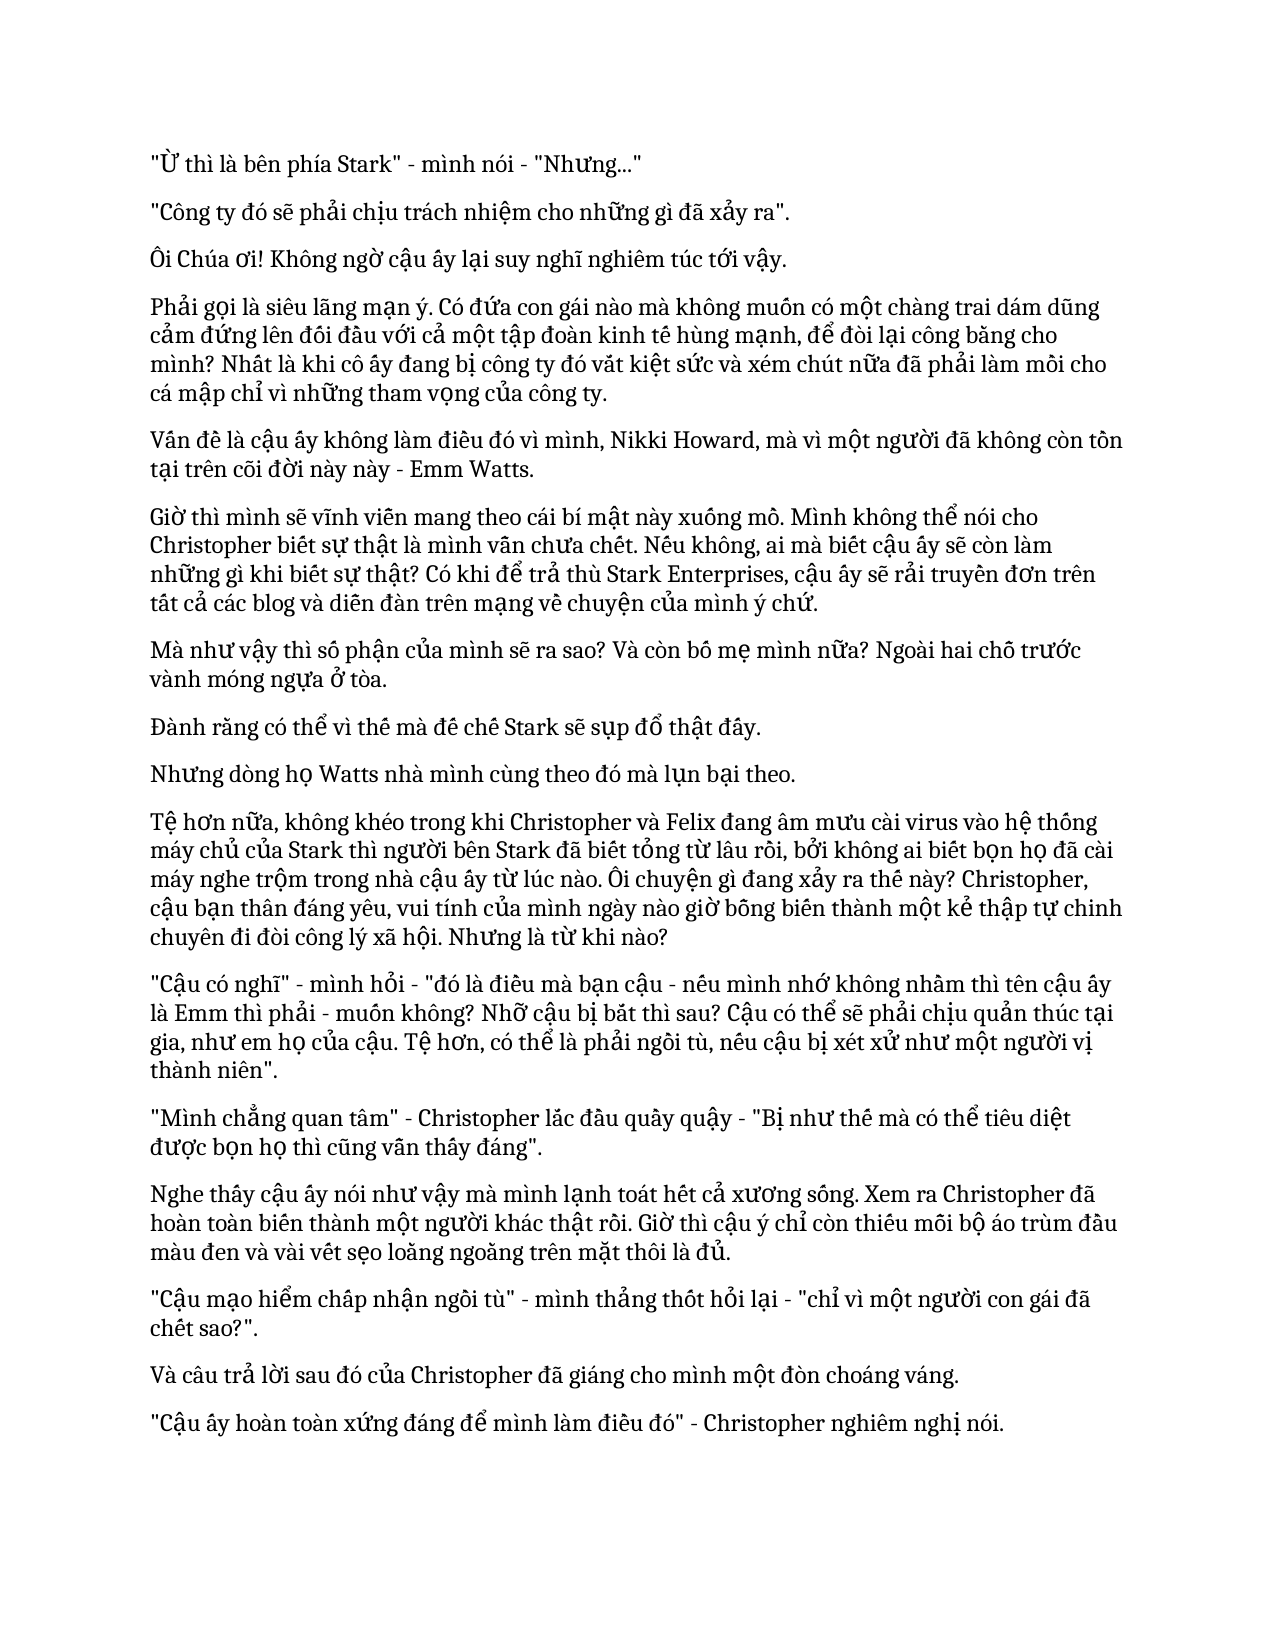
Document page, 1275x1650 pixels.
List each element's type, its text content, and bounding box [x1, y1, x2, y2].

text Đành rằng có thể vì thế mà đế chế Stark sẽ sụp đổ thật đấy. [150, 712, 1125, 741]
text Phải gọi là siêu lãng mạn ý. Có đứa con gái nào mà không muốn có một chàng trai dám dũng cảm đứng lên đối đầu với cả một tập đoàn kinh tế hùng mạnh, để đòi lại công bằng cho mình? Nhất là khi cô ấy đang bị công ty đó vắt kiệt sức và xém chút nữa đã phải làm mồi cho cá mập chỉ vì những tham vọng của công ty. [150, 292, 1125, 407]
text Ôi Chúa ơi! Không ngờ cậu ấy lại suy nghĩ nghiêm túc tới vậy. [150, 245, 1125, 274]
text "Cậu có nghĩ" - mình hỏi - "đó là điều mà bạn cậu - nếu mình nhớ không nhầm thì tên cậu ấy là Emm thì phải - muốn không? Nhỡ cậu bị bắt thì sau? Cậu có thể sẽ phải chịu quản thúc tại gia, như em họ của cậu. Tệ hơn, có thể là phải ngồi tù, nếu cậu bị xét xử như một người vị thành niên". [150, 970, 1125, 1085]
text Tệ hơn nữa, không khéo trong khi Christopher và Felix đang âm mưu cài virus vào hệ thống máy chủ của Stark thì người bên Stark đã biết tỏng từ lâu rồi, bởi không ai biết bọn họ đã cài máy nghe trộm trong nhà cậu ấy từ lúc nào. Ôi chuyện gì đang xảy ra thế này? Christopher, cậu bạn thân đáng yêu, vui tính của mình ngày nào giờ bỗng biến thành một kẻ thập tự chinh chuyên đi đòi công lý xã hội. Nhưng là từ khi nào? [150, 807, 1125, 951]
text "Cậu ấy hoàn toàn xứng đáng để mình làm điều đó" - Christopher nghiêm nghị nói. [150, 1409, 1125, 1437]
text "Ừ thì là bên phía Stark" - mình nói - "Nhưng..." [150, 150, 1125, 179]
text Và câu trả lời sau đó của Christopher đã giáng cho mình một đòn choáng váng. [150, 1361, 1125, 1390]
text Nghe thấy cậu ấy nói như vậy mà mình lạnh toát hết cả xương sống. Xem ra Christopher đã hoàn toàn biến thành một người khác thật rồi. Giờ thì cậu ý chỉ còn thiếu mỗi bộ áo trùm đầu màu đen và vài vết sẹo loằng ngoằng trên mặt thôi là đủ. [150, 1180, 1125, 1266]
text "Mình chẳng quan tâm" - Christopher lắc đầu quầy quậy - "Bị như thế mà có thể tiêu diệt được bọn họ thì cũng vẫn thấy đáng". [150, 1104, 1125, 1161]
text Giờ thì mình sẽ vĩnh viễn mang theo cái bí mật này xuống mồ. Mình không thể nói cho Christopher biết sự thật là mình vẫn chưa chết. Nếu không, ai mà biết cậu ấy sẽ còn làm những gì khi biết sự thật? Có khi để trả thù Stark Enterprises, cậu ấy sẽ rải truyền đơn trên tất cả các blog và diễn đàn trên mạng về chuyện của mình ý chứ. [150, 502, 1125, 617]
text "Cậu mạo hiểm chấp nhận ngồi tù" - mình thảng thốt hỏi lại - "chỉ vì một người con gái đã chết sao?". [150, 1285, 1125, 1342]
text "Công ty đó sẽ phải chịu trách nhiệm cho những gì đã xảy ra". [150, 197, 1125, 226]
text Vấn đề là cậu ấy không làm điều đó vì mình, Nikki Howard, mà vì một người đã không còn tồn tại trên cõi đời này này - Emm Watts. [150, 426, 1125, 484]
text Nhưng dòng họ Watts nhà mình cùng theo đó mà lụn bại theo. [150, 760, 1125, 789]
text Mà như vậy thì số phận của mình sẽ ra sao? Và còn bố mẹ mình nữa? Ngoài hai chỗ trước vành móng ngựa ở tòa. [150, 636, 1125, 694]
